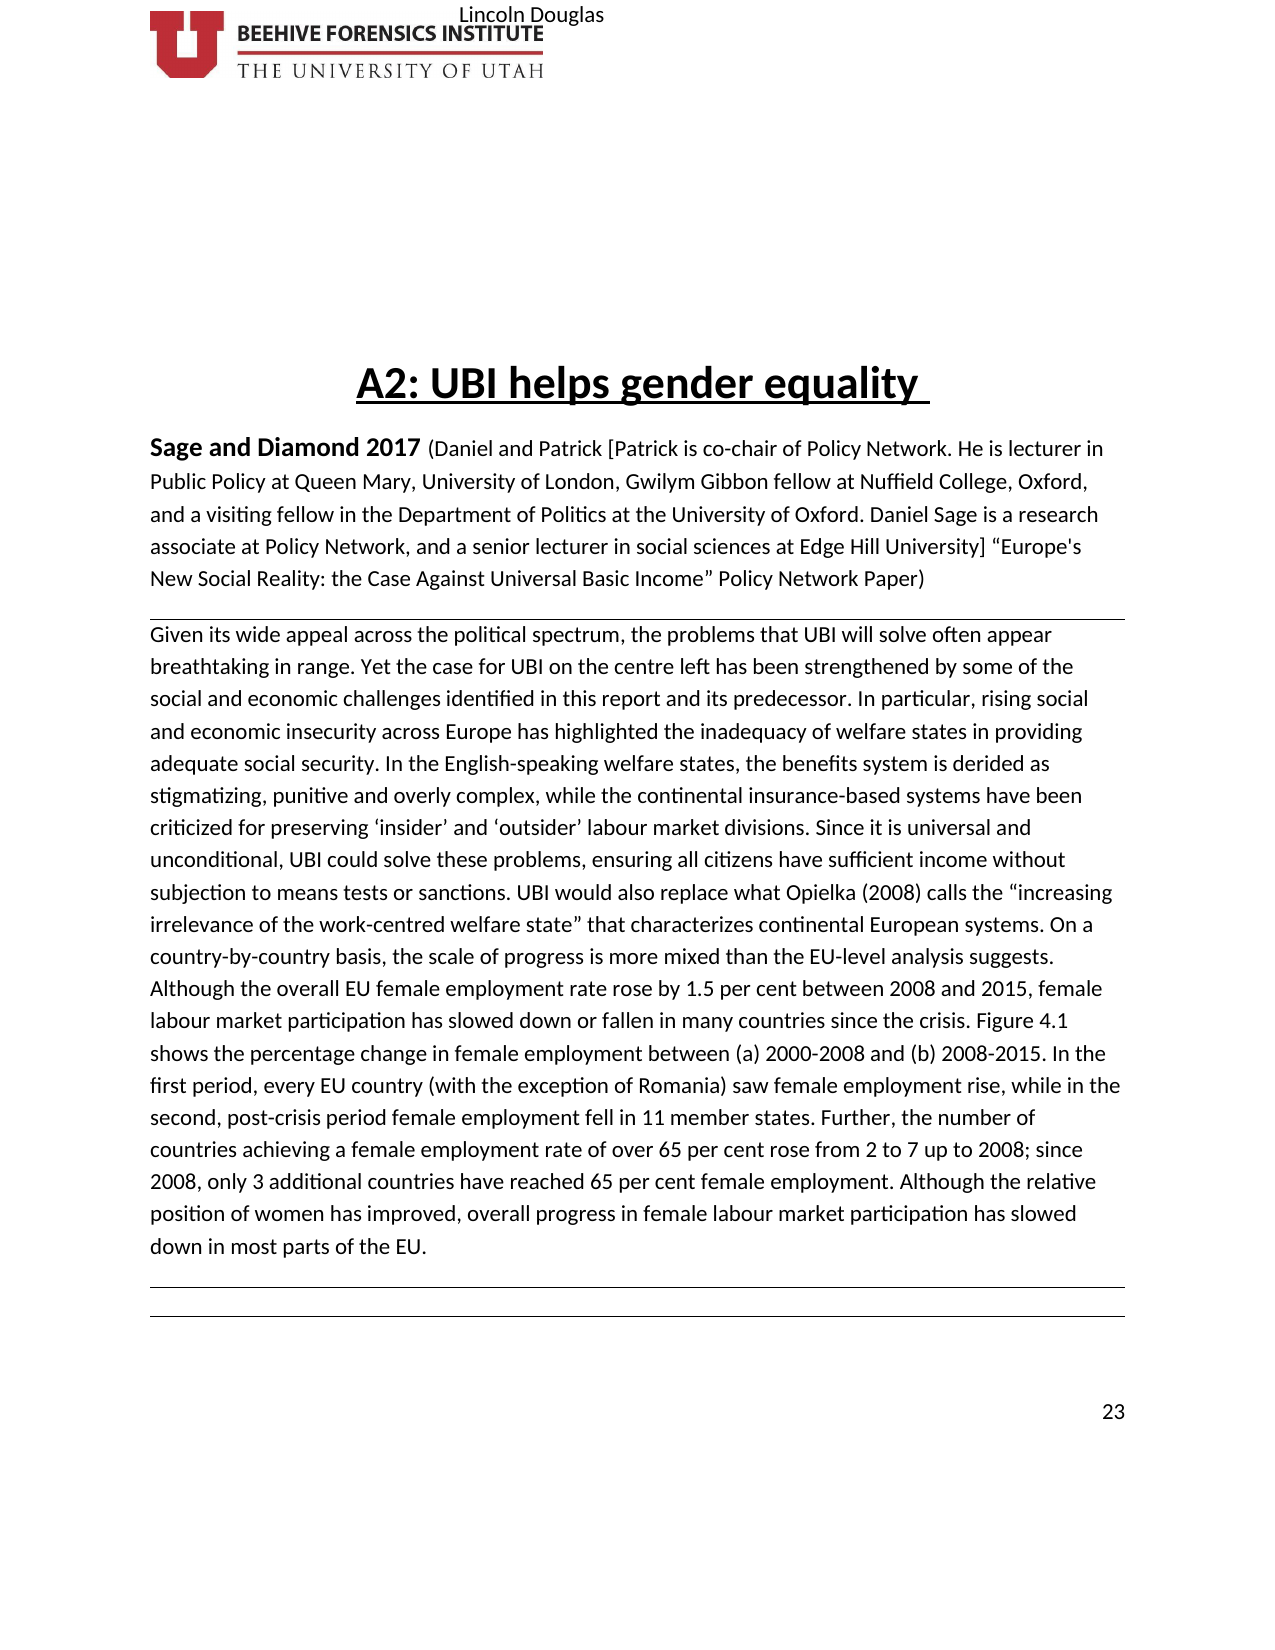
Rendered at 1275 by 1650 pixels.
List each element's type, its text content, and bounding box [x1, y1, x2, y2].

text Sage and Diamond 2017 (Daniel and Patrick [Patrick is co-chair of Policy Network. He is lecturer in Public Policy at Queen Mary, University of London, Gwilym Gibbon fellow at Nuffield College, Oxford, and a visiting fellow in the Department of Politics at the University of Oxford. Daniel Sage is a research associate at Policy Network, and a senior lecturer in social sciences at Edge Hill University] “Europe's New Social Reality: the Case Against Universal Basic Income” Policy Network Paper) [150, 430, 1125, 592]
subtitle A2: UBI helps gender equality [150, 353, 1125, 409]
picture [534, 11, 541, 20]
picture [498, 12, 504, 21]
picture [150, 11, 543, 78]
text Given its wide appeal across the political spectrum, the problems that UBI will solve often appear breathtaking in range. Yet the case for UBI on the centre left has been strengthened by some of the social and economic challenges identified in this report and its predecessor. In particular, rising social and economic insecurity across Europe has highlighted the inadequacy of welfare states in providing adequate social security. In the English-speaking welfare states, the benefits system is derided as stigmatizing, punitive and overly complex, while the continental insurance-based systems have been criticized for preserving ‘insider’ and ‘outsider’ labour market divisions. Since it is universal and unconditional, UBI could solve these problems, ensuring all citizens have sufficient income without subjection to means tests or sanctions. UBI would also replace what Opielka (2008) calls the “increasing irrelevance of the work-centred welfare state” that characterizes continental European systems. On a country-by-country basis, the scale of progress is more mixed than the EU-level analysis suggests. Although the overall EU female employment rate rose by 1.5 per cent between 2008 and 2015, female labour market participation has slowed down or fallen in many countries since the crisis. Figure 4.1 shows the percentage change in female employment between (a) 2000-2008 and (b) 2008-2015. In the first period, every EU country (with the exception of Romania) saw female employment rise, while in the second, post-crisis period female employment fell in 11 member states. Further, the number of countries achieving a female employment rate of over 65 per cent rose from 2 to 7 up to 2008; since 2008, only 3 additional countries have reached 65 per cent female employment. Although the relative position of women has improved, overall progress in female labour market participation has slowed down in most parts of the EU. [150, 620, 1125, 1260]
